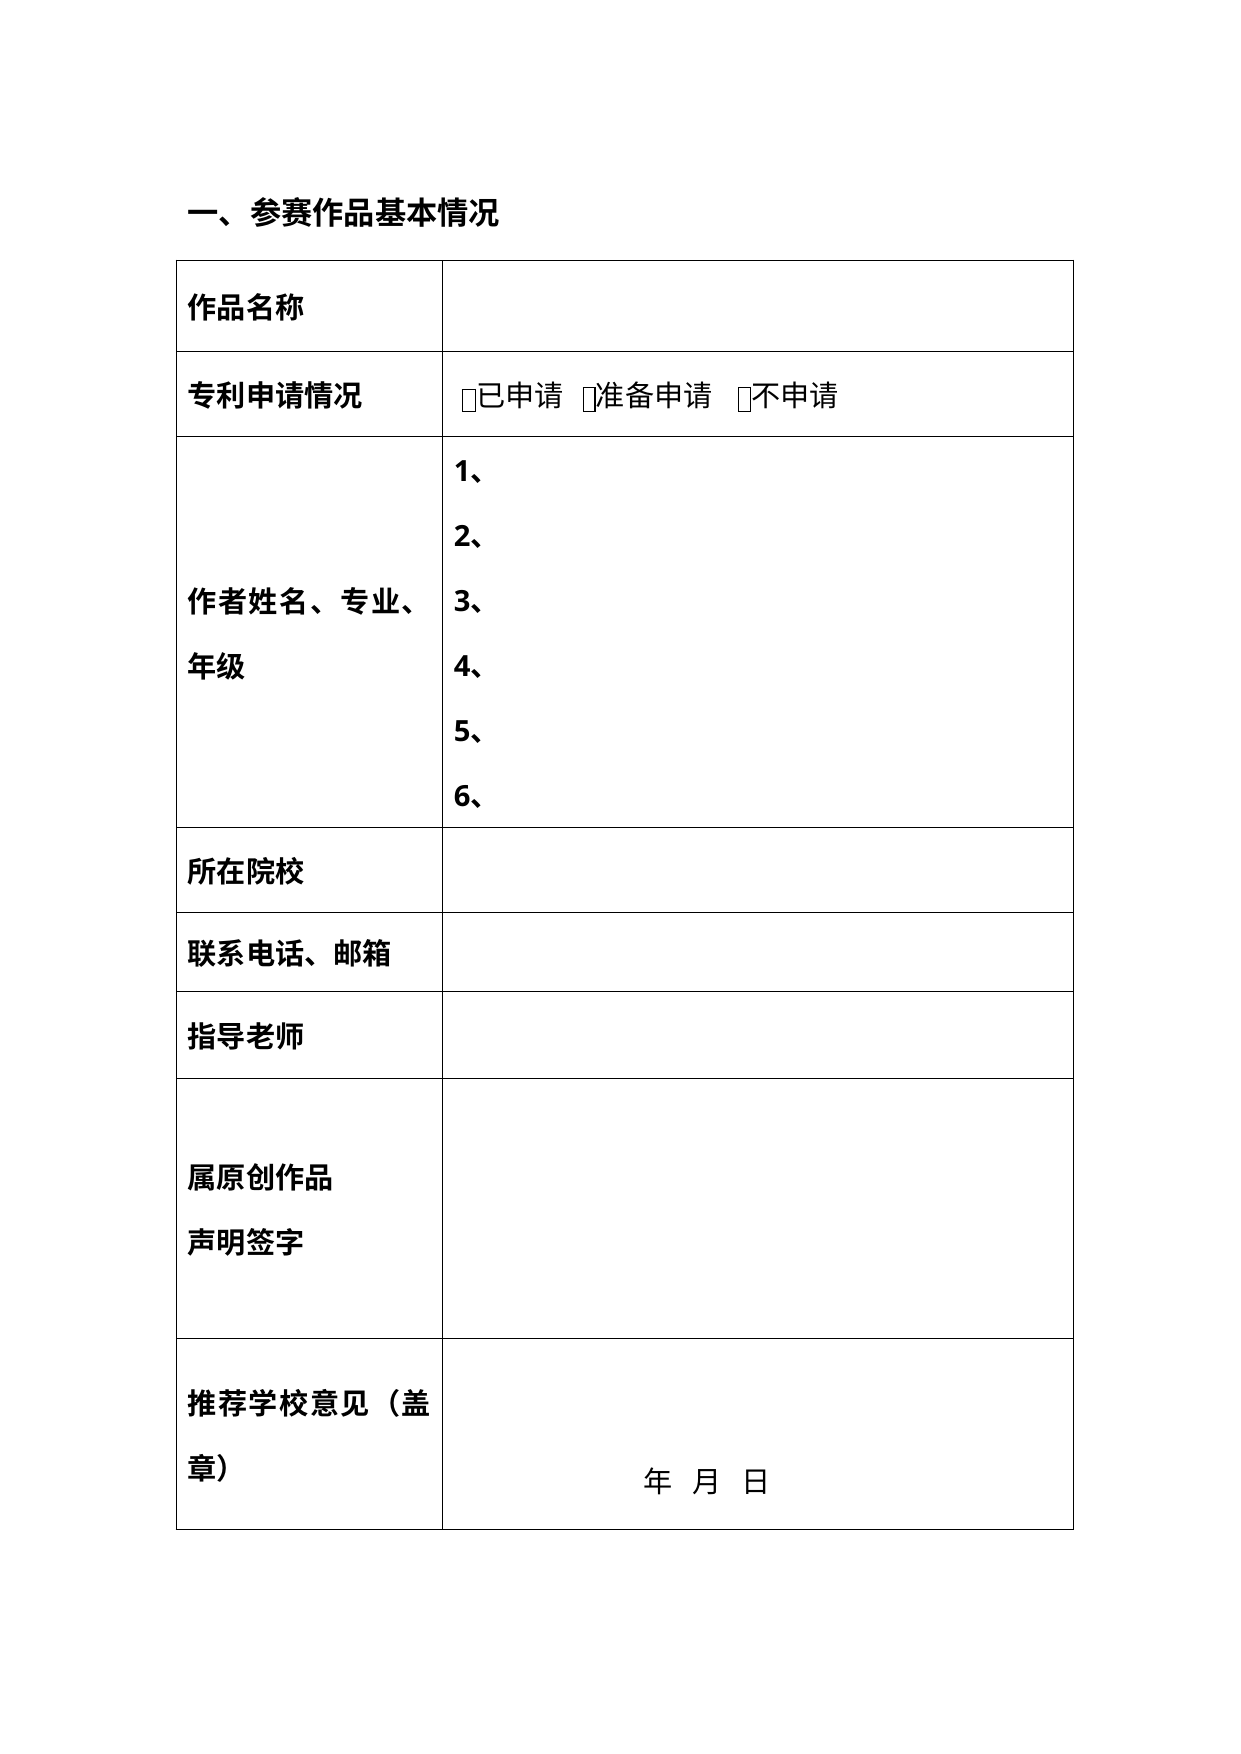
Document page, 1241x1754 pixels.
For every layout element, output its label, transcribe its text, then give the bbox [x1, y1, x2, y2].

table_cell 指导老师 [177, 992, 442, 1078]
table_cell [443, 992, 1073, 1078]
table_header [443, 261, 1073, 351]
table_cell [443, 913, 1073, 991]
text 一、参赛作品基本情况 [187, 178, 1053, 243]
table_cell 专利申请情况 [177, 352, 442, 436]
table_cell 所在院校 [177, 828, 442, 912]
table_cell 1、 2、 3、 4、 5、 6、 [443, 437, 1073, 827]
table_cell 属原创作品 声明签字 [177, 1079, 442, 1338]
table_cell 推荐学校意见（盖章） [177, 1339, 442, 1528]
table_cell 年 月 日 [443, 1339, 1073, 1528]
table_cell 作者姓名、专业、年级 [177, 437, 442, 827]
table_cell 联系电话、邮箱 [177, 913, 442, 991]
table_cell [443, 828, 1073, 912]
table_header 作品名称 [177, 261, 442, 351]
table_cell 已申请 准备申请 不申请 [443, 352, 1073, 436]
table_cell [443, 1079, 1073, 1338]
